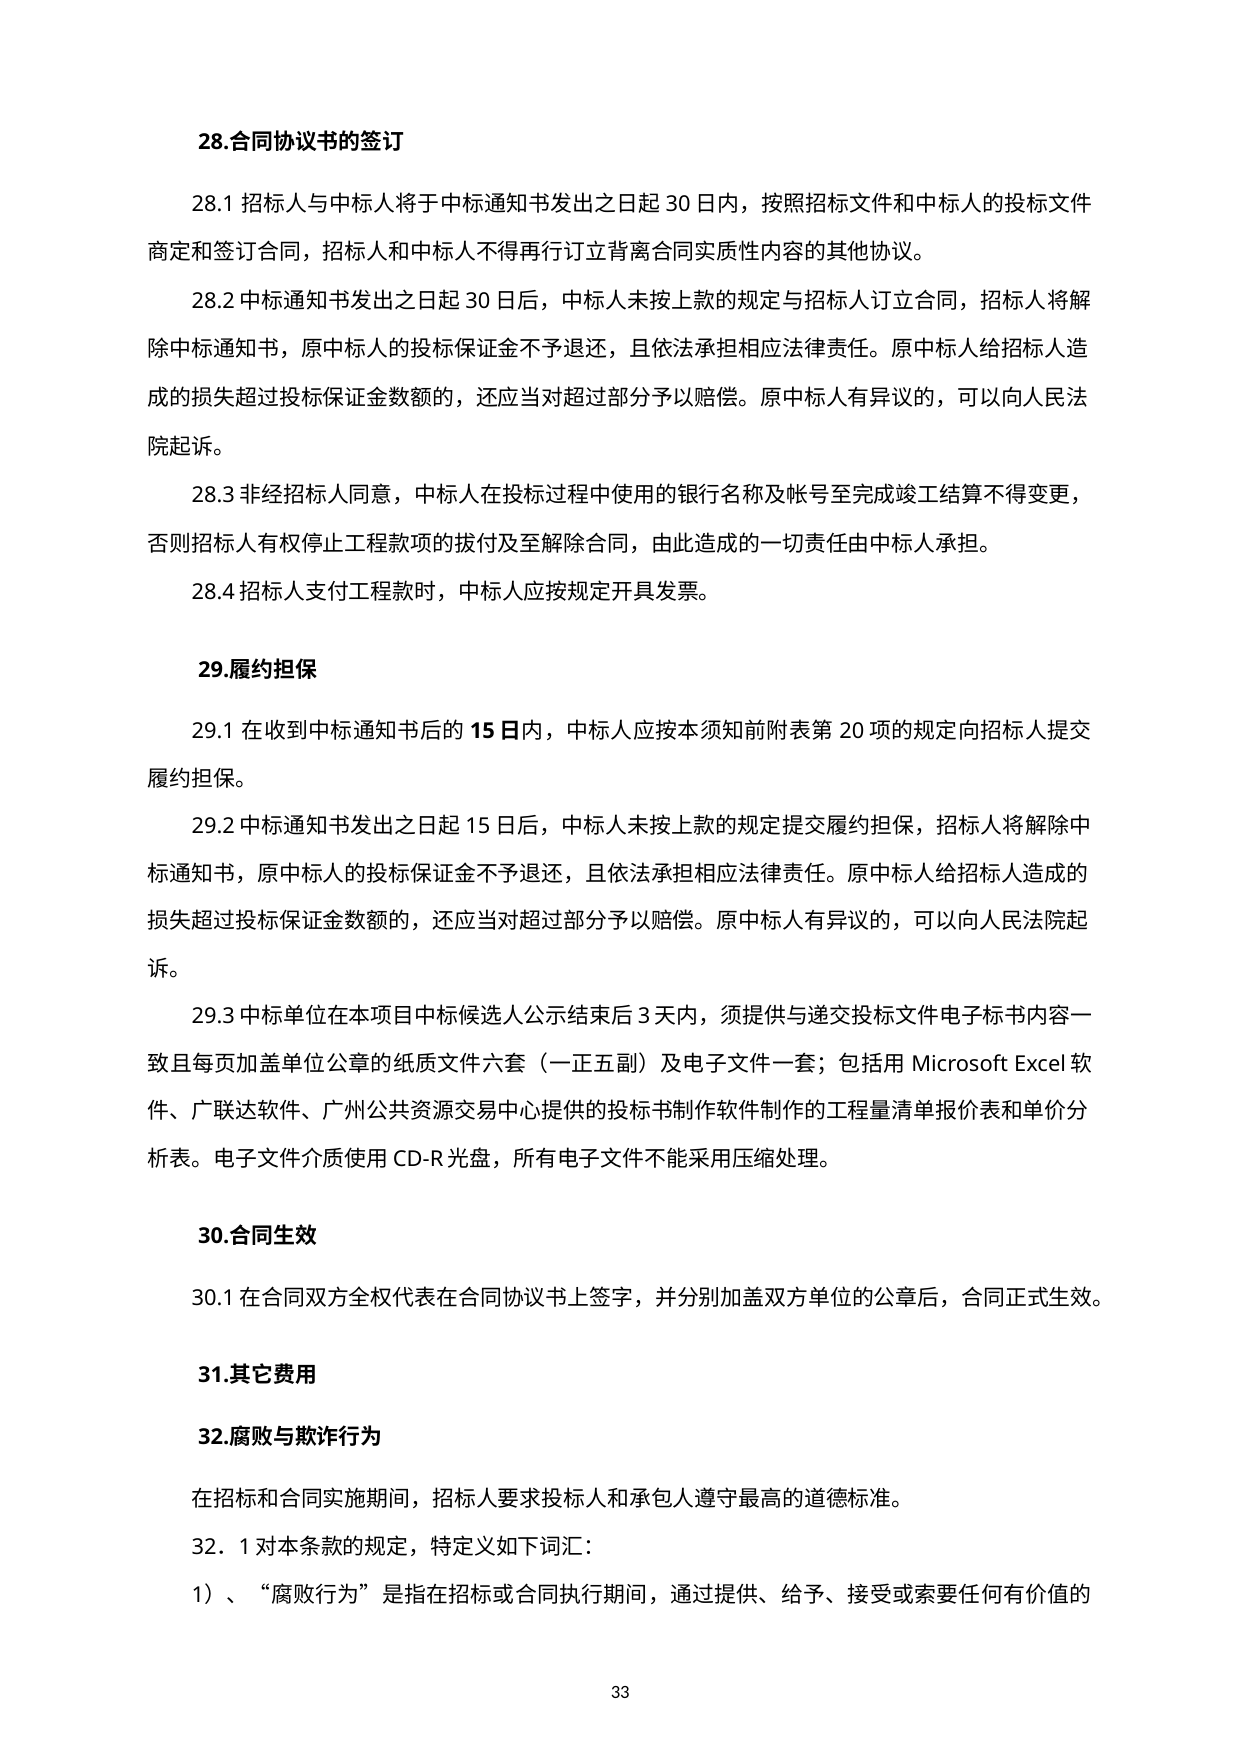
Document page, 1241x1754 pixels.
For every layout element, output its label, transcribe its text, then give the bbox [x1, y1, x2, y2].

text 32．1对本条款的规定，特定义如下词汇： [148, 1529, 1092, 1561]
subtitle 30.合同生效 [148, 1218, 1092, 1250]
text 29.1 在收到中标通知书后的15日内，中标人应按本须知前附表第20项的规定向招标人提交履约担保。 [148, 713, 1092, 792]
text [148, 1577, 1092, 1609]
subtitle 28.合同协议书的签订 [148, 123, 1092, 156]
subtitle 32.腐败与欺诈行为 [148, 1419, 1092, 1451]
text 28.2中标通知书发出之日起30日后，中标人未按上款的规定与招标人订立合同，招标人将解除中标通知书，原中标人的投标保证金不予退还，且依法承担相应法律责任。原中标人给招标人造成的损失超过投标保证金数额的，还应当对超过部分予以赔偿。原中标人有异议的，可以向人民法院起诉。 [148, 282, 1092, 461]
text 在招标和合同实施期间，招标人要求投标人和承包人遵守最高的道德标准。 [148, 1480, 1092, 1513]
text 30.1在合同双方全权代表在合同协议书上签字，并分别加盖双方单位的公章后，合同正式生效。 [148, 1279, 1092, 1312]
text 29.2中标通知书发出之日起15日后，中标人未按上款的规定提交履约担保，招标人将解除中标通知书，原中标人的投标保证金不予退还，且依法承担相应法律责任。原中标人给招标人造成的损失超过投标保证金数额的，还应当对超过部分予以赔偿。原中标人有异议的，可以向人民法院起诉。 [148, 808, 1092, 982]
subtitle 31.其它费用 [148, 1357, 1092, 1389]
text 28.1 招标人与中标人将于中标通知书发出之日起30日内，按照招标文件和中标人的投标文件商定和签订合同，招标人和中标人不得再行订立背离合同实质性内容的其他协议。 [148, 185, 1092, 266]
text 28.3非经招标人同意，中标人在投标过程中使用的银行名称及帐号至完成竣工结算不得变更，否则招标人有权停止工程款项的拔付及至解除合同，由此造成的一切责任由中标人承担。 [148, 477, 1092, 558]
text 28.4招标人支付工程款时，中标人应按规定开具发票。 [148, 574, 1092, 606]
text 29.3中标单位在本项目中标候选人公示结束后3天内，须提供与递交投标文件电子标书内容一致且每页加盖单位公章的纸质文件六套（一正五副）及电子文件一套；包括用Microsoft Excel软件、广联达软件、广州公共资源交易中心提供的投标书制作软件制作的工程量清单报价表和单价分析表。电子文件介质使用CD-R光盘，所有电子文件不能采用压缩处理。 [148, 998, 1092, 1173]
subtitle 29.履约担保 [148, 651, 1092, 684]
